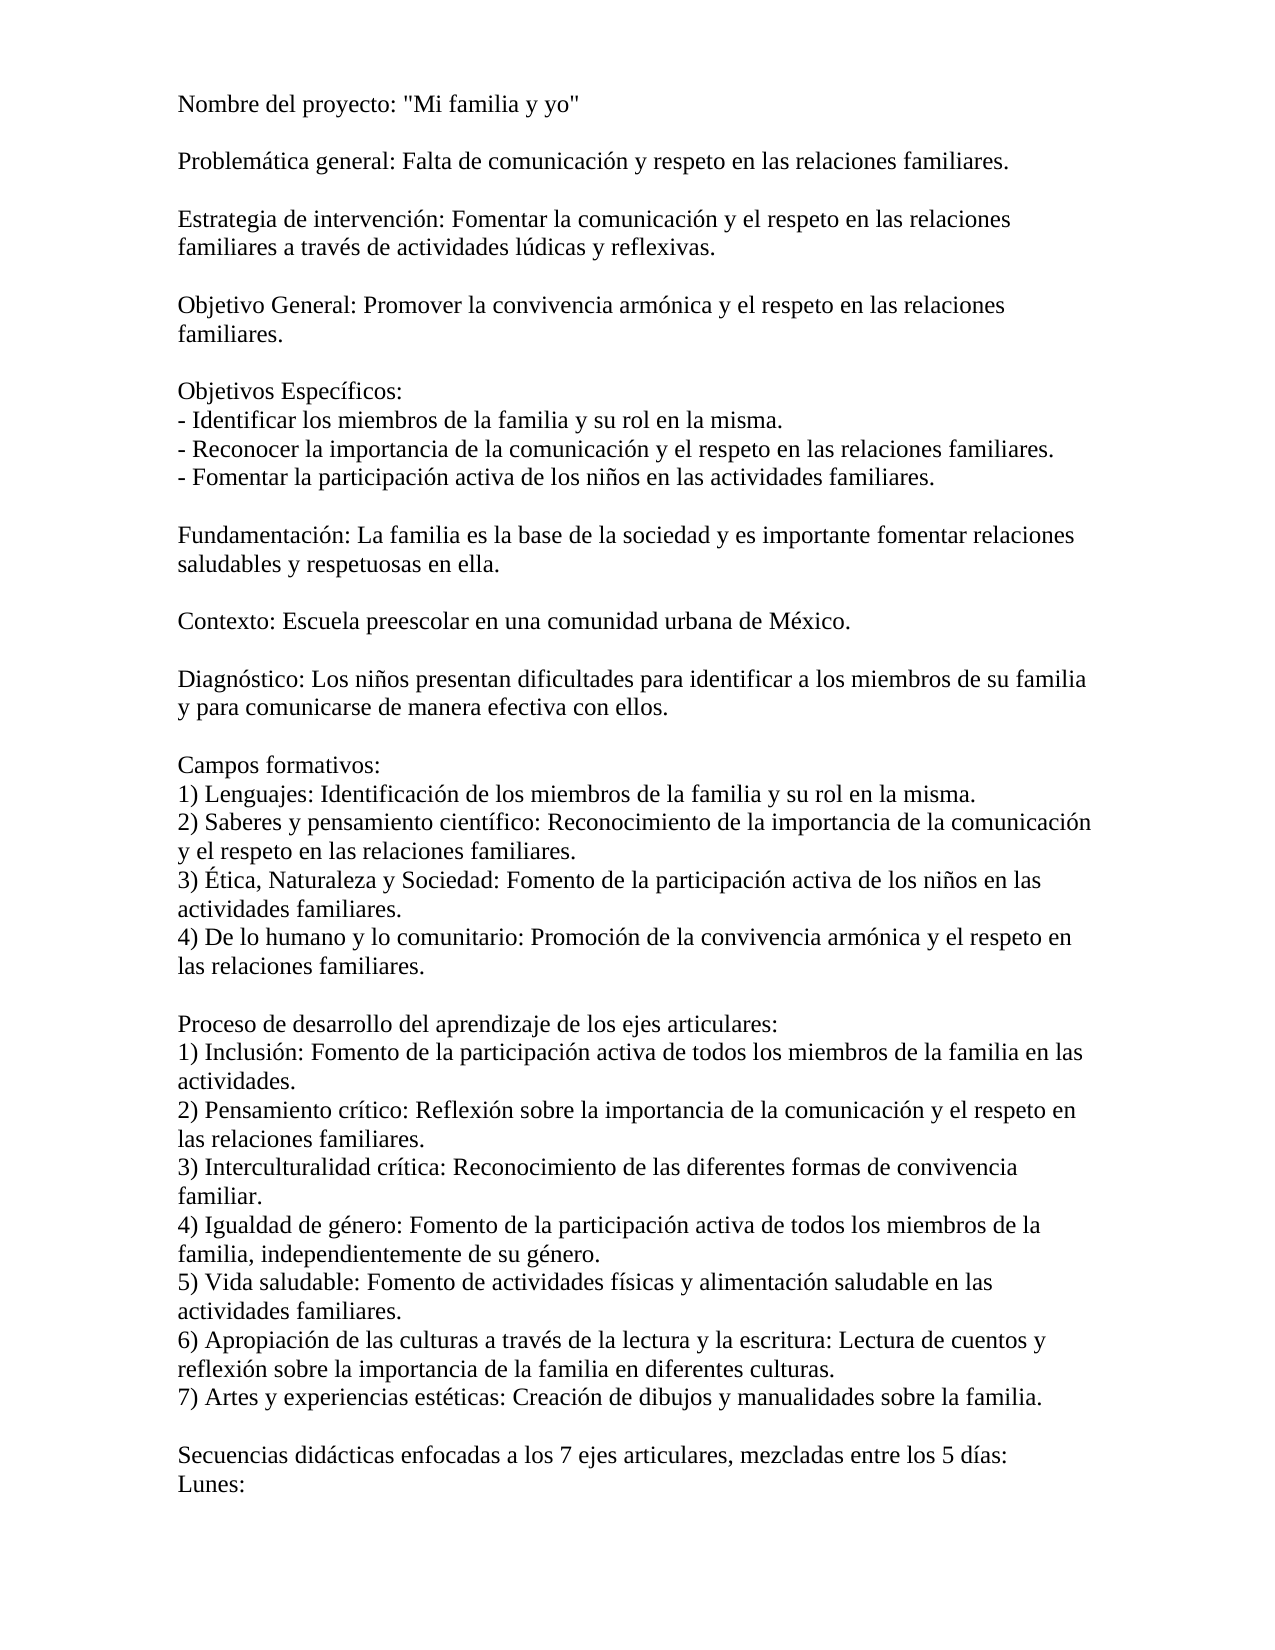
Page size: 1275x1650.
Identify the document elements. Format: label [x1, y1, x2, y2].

text [177, 89, 1098, 1497]
